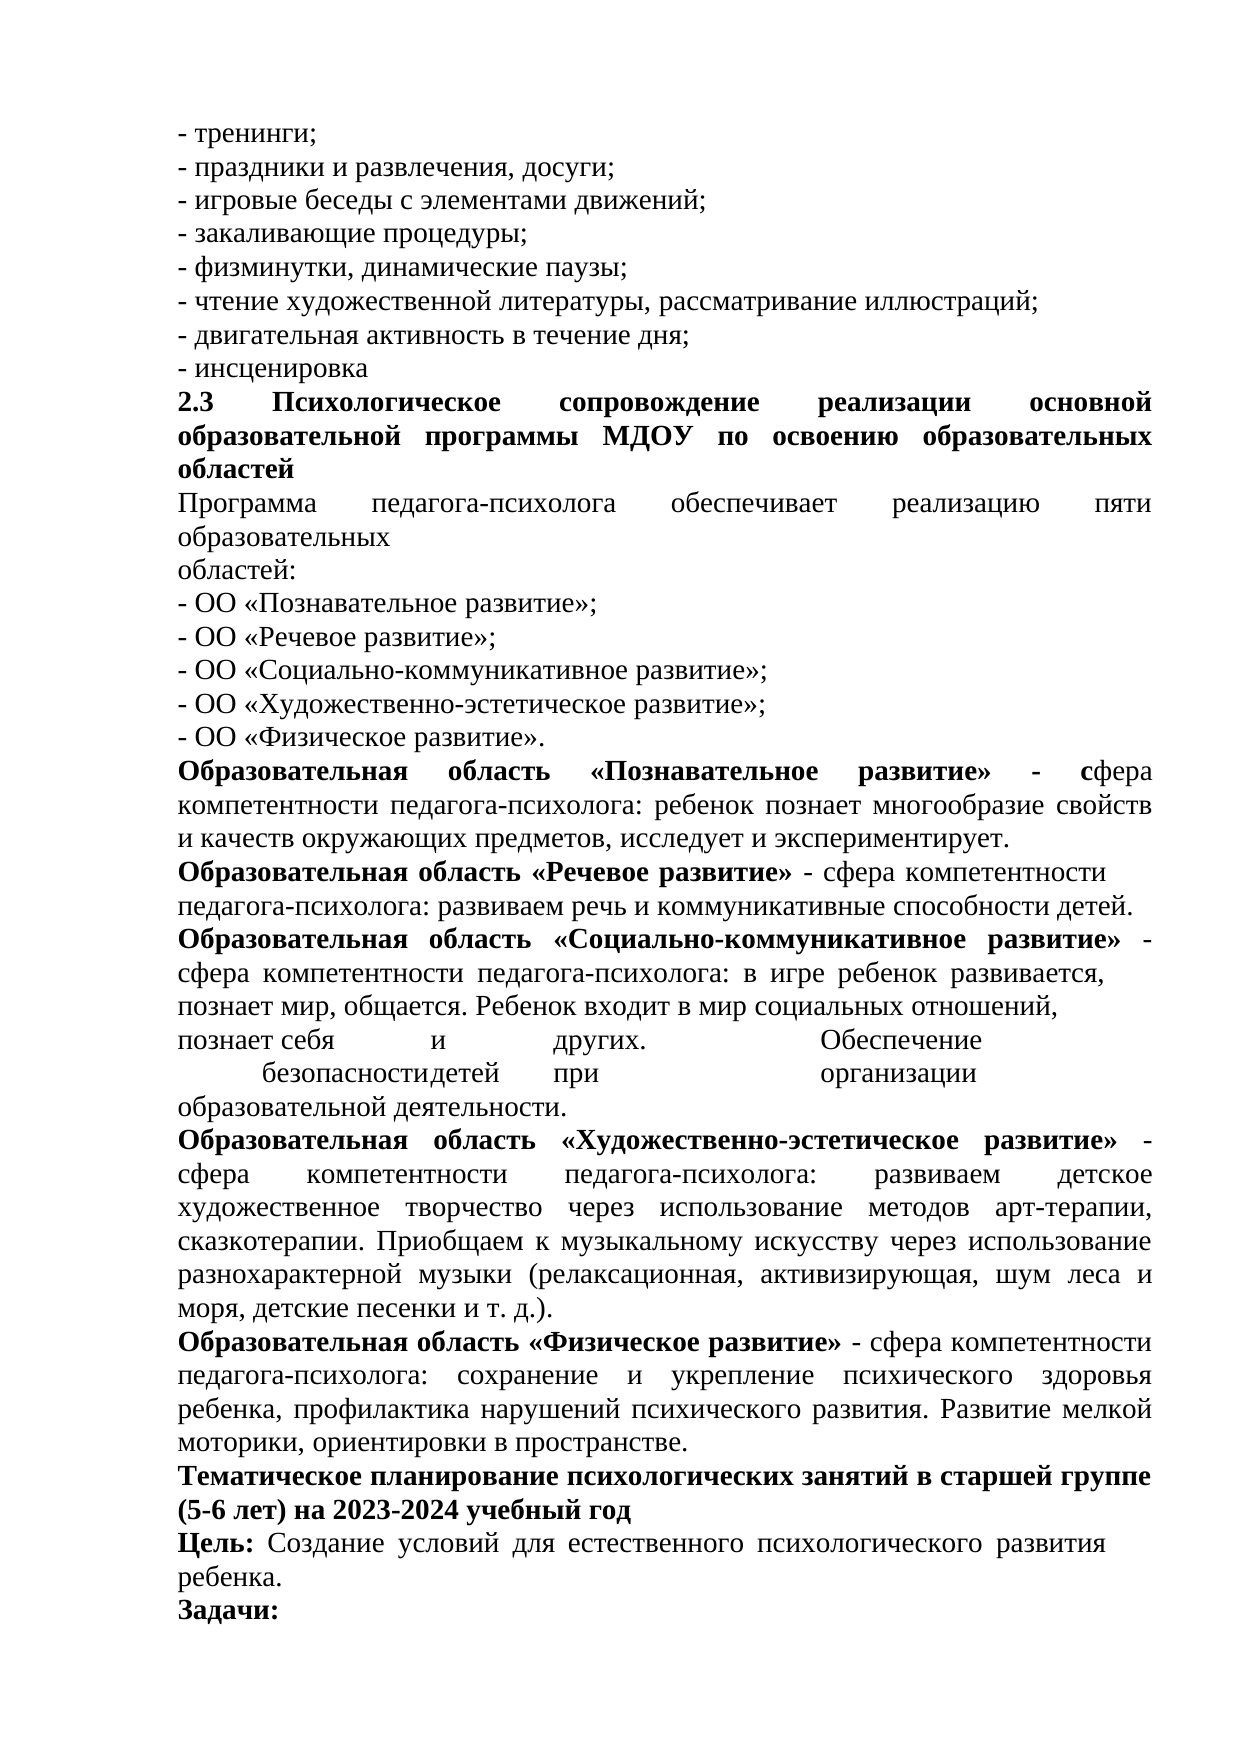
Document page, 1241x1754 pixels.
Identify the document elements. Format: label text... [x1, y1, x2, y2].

text Образовательная область «Художественно-эстетическое развитие» - сфера компетентности педагога-психолога: развиваем детское художественное творчество через использование методов арт-терапии, сказкотерапии. Приобщаем к музыкальному искусству через использование разнохарактерной музыки (релаксационная, активизирующая, шум леса и моря, детские песенки и т. д.). [177, 1122, 1152, 1324]
list ОО «Познавательное развитие»; [177, 586, 1240, 619]
text Программа педагога-психолога обеспечивает реализацию пяти образовательных [177, 485, 1152, 552]
subtitle Тематическое планирование психологических занятий в старшей группе (5-6 лет) на 2023-2024 учебный год [177, 1458, 1152, 1525]
text областей: [177, 552, 1240, 586]
text Образовательная область «Физическое развитие» - сфера компетентности педагога-психолога: сохранение и укрепление психического здоровья ребенка, профилактика нарушений психического развития. Развитие мелкой моторики, ориентировки в пространстве. [177, 1324, 1152, 1458]
list праздники и развлечения, досуги; [177, 149, 1240, 183]
list ОО «Физическое развитие». [177, 720, 1240, 753]
list ОО «Художественно-эстетическое развитие»; [177, 686, 1240, 720]
list тренинги; [177, 115, 1240, 149]
list чтение художественной литературы, рассматривание иллюстраций; [177, 283, 1240, 317]
text Образовательная область «Речевое развитие» - сфера компетентности педагога-психолога: развиваем речь и коммуникативные способности детей. Образовательная область «Социально-коммуникативное развитие» - сфера компетентности педагога-психолога: в игре ребенок развивается, познает мир, общается. Ребенок входит в мир социальных отношений, познает себя и других. Обеспечение безопасности детей при организации образовательной деятельности. [177, 854, 1152, 1122]
list инсценировка [177, 351, 1240, 384]
list игровые беседы с элементами движений; [177, 183, 1240, 216]
list ОО «Речевое развитие»; [177, 619, 1240, 653]
subtitle Задачи: [177, 1592, 1240, 1626]
text Цель: Создание условий для естественного психологического развития ребенка. [177, 1525, 1152, 1592]
list ОО «Социально-коммуникативное развитие»; [177, 653, 1240, 686]
list физминутки, динамические паузы; [177, 250, 1240, 283]
list двигательная активность в течение дня; [177, 317, 1240, 350]
subtitle Психологическое сопровождение реализации основной образовательной программы МДОУ по освоению образовательных областей [177, 384, 1152, 485]
list закаливающие процедуры; [177, 216, 1240, 250]
text Образовательная область «Познавательное развитие» - сфера компетентности педагога-психолога: ребенок познает многообразие свойств и качеств окружающих предметов, исследует и экспериментирует. [177, 753, 1152, 854]
